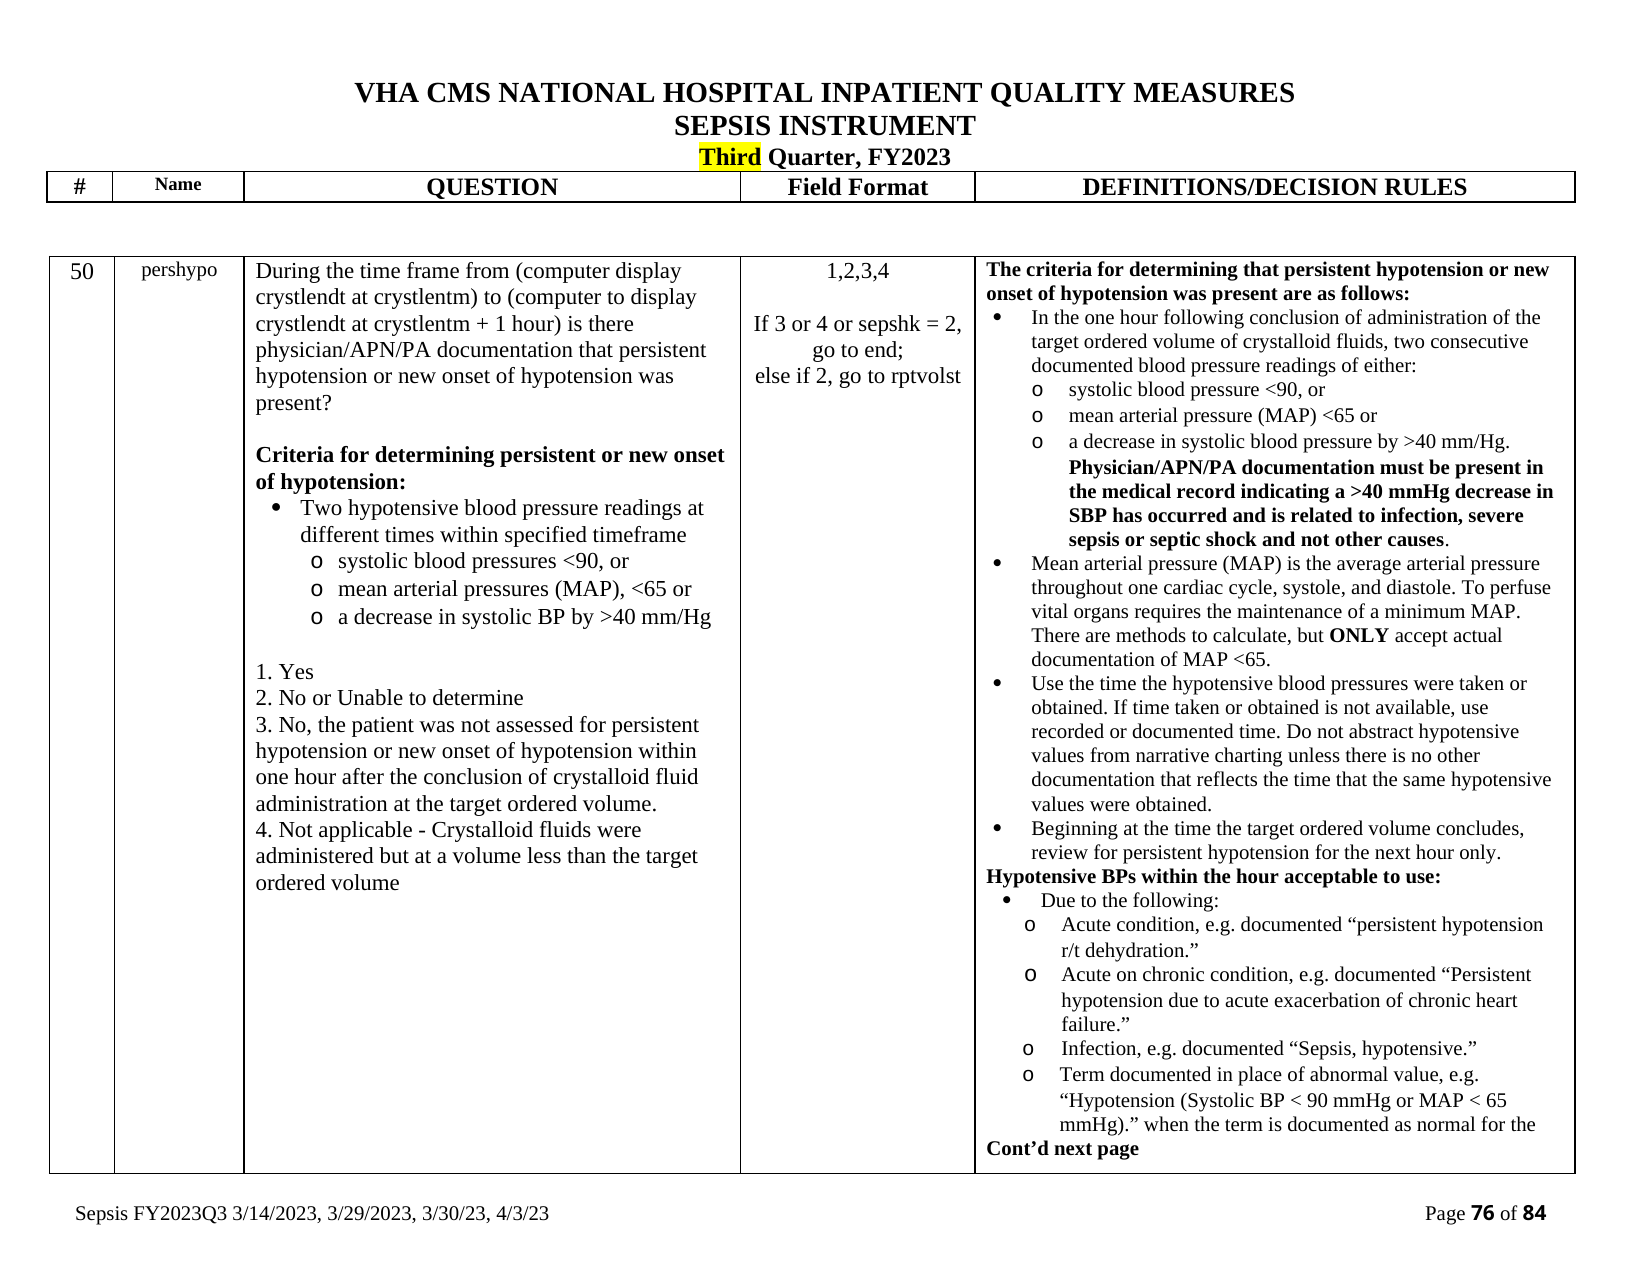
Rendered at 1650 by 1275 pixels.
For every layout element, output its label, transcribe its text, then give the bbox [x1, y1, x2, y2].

table_header 50 [50, 257, 114, 1173]
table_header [976, 257, 1574, 1173]
table_header pershypo [115, 257, 243, 1173]
table_header 1,2,3,4 If 3 or 4 or sepshk = 2, go to end; else if 2, go to rptvolst [741, 257, 974, 1173]
table_header During the time frame from (computer display crystlendt at crystlentm) to (computer to display crystlendt at crystlentm + 1 hour) is there physician/APN/PA documentation that persistent hypotension or new onset of hypotension was present? Criteria for determining persistent or new onset of hypotension: Two hypotensive blood pressure readings at different times within specified timeframe systolic blood pressures <90, or mean arterial pressures (MAP), <65 or a decrease in systolic BP by >40 mm/Hg 1. Yes 2. No or Unable to determine 3. No, the patient was not assessed for persistent hypotension or new onset of hypotension within one hour after the conclusion of crystalloid fluid administration at the target ordered volume. 4. Not applicable - Crystalloid fluids were administered but at a volume less than the target ordered volume [245, 257, 740, 1173]
